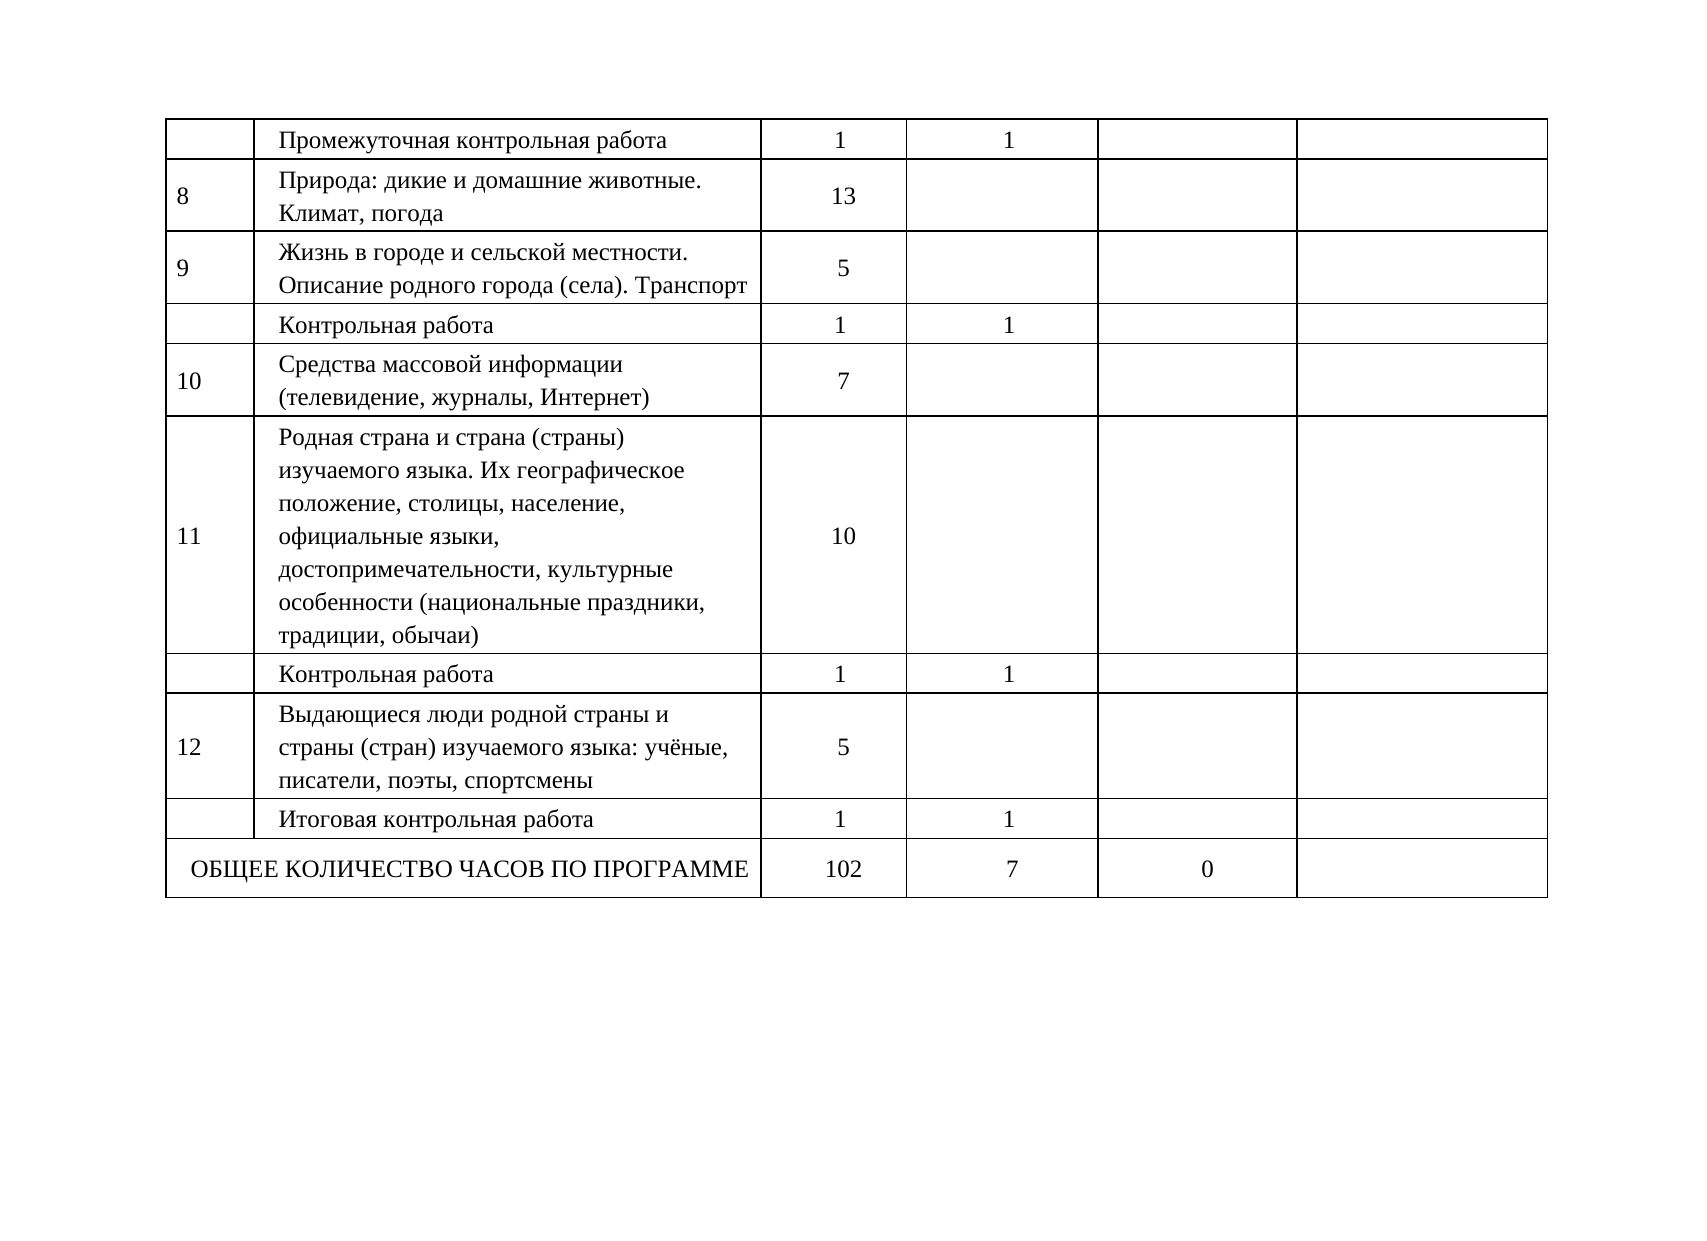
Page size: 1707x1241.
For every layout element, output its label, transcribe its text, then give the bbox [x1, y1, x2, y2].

table_cell [1099, 417, 1296, 652]
table_cell [1298, 417, 1547, 652]
table_cell 7 [907, 839, 1097, 897]
table_cell Контрольная работа [255, 654, 760, 692]
table_cell [1298, 694, 1547, 798]
table_cell Выдающиеся люди родной страны и страны (стран) изучаемого языка: учёные, писатели, поэты, спортсмены [255, 694, 760, 798]
table_cell 5 [762, 694, 906, 798]
table_cell [1298, 304, 1547, 342]
table_cell 1 [762, 120, 906, 158]
table_cell 7 [762, 344, 906, 415]
table_cell 13 [762, 160, 906, 230]
table_cell [907, 417, 1097, 652]
table_cell 1 [762, 654, 906, 692]
table_cell 12 [167, 694, 253, 798]
table_cell [1099, 694, 1296, 798]
table_cell [1298, 344, 1547, 415]
table_cell 1 [762, 799, 906, 837]
table_cell Контрольная работа [255, 304, 760, 342]
table_cell Жизнь в городе и сельской местности. Описание родного города (села). Транспорт [255, 232, 760, 303]
table_cell Итоговая контрольная работа [255, 799, 760, 837]
table_cell [1099, 344, 1296, 415]
table_cell [1099, 160, 1296, 230]
table_cell 8 [167, 160, 253, 230]
table_cell [167, 120, 253, 158]
table_cell Промежуточная контрольная работа [255, 120, 760, 158]
table_cell [907, 160, 1097, 230]
table_cell Природа: дикие и домашние животные. Климат, погода [255, 160, 760, 230]
table_cell 10 [762, 417, 906, 652]
table_cell 11 [167, 417, 253, 652]
table_cell 0 [1099, 839, 1296, 897]
table_cell [1298, 120, 1547, 158]
table_cell [167, 654, 253, 692]
table_cell [1099, 304, 1296, 342]
table_cell Средства массовой информации (телевидение, журналы, Интернет) [255, 344, 760, 415]
table_cell [1298, 839, 1547, 897]
table_cell [1099, 654, 1296, 692]
table_cell 1 [907, 304, 1097, 342]
table_cell 1 [762, 304, 906, 342]
table_cell [1099, 799, 1296, 837]
table_cell 5 [762, 232, 906, 303]
table_cell [1099, 232, 1296, 303]
table_cell [1298, 654, 1547, 692]
table_cell 10 [167, 344, 253, 415]
table_cell [1298, 160, 1547, 230]
table_cell 102 [762, 839, 906, 897]
table_cell [907, 344, 1097, 415]
table_cell [167, 304, 253, 342]
table_cell [167, 799, 253, 837]
table_cell Родная страна и страна (страны) изучаемого языка. Их географическое положение, столицы, население, официальные языки, достопримечательности, культурные особенности (национальные праздники, традиции, обычаи) [255, 417, 760, 652]
table_cell [1099, 120, 1296, 158]
table_cell 1 [907, 799, 1097, 837]
table_cell 9 [167, 232, 253, 303]
table_cell 1 [907, 120, 1097, 158]
table_cell 1 [907, 654, 1097, 692]
table_cell [1298, 232, 1547, 303]
table_cell [907, 232, 1097, 303]
table_cell ОБЩЕЕ КОЛИЧЕСТВО ЧАСОВ ПО ПРОГРАММЕ [167, 839, 760, 897]
table_cell [907, 694, 1097, 798]
table_cell [1298, 799, 1547, 837]
